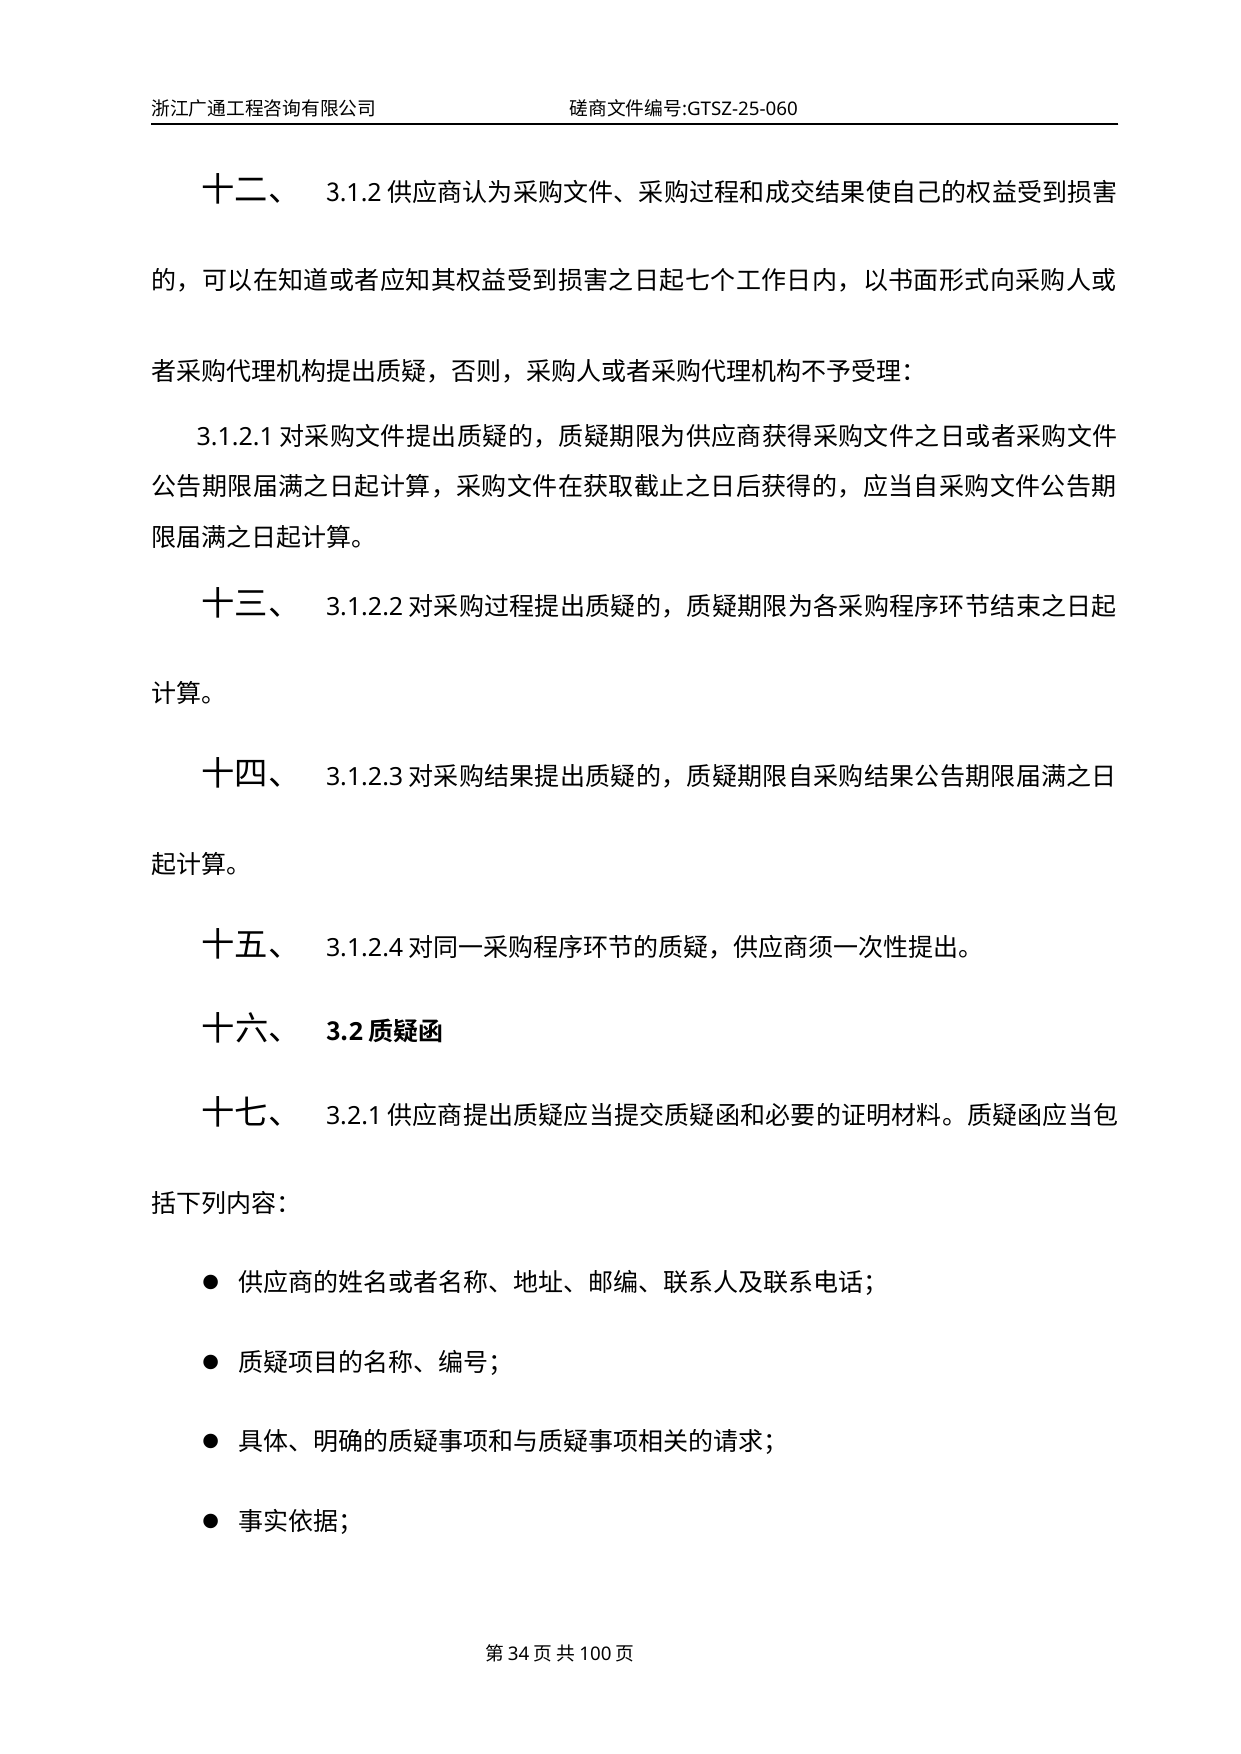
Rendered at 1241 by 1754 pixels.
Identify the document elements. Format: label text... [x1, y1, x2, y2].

list 质疑项目的名称、编号； [151, 1328, 1118, 1393]
text 3.1.2.4对同一采购程序环节的质疑，供应商须一次性提出。 [151, 909, 1118, 974]
text 3.1.2.2对采购过程提出质疑的，质疑期限为各采购程序环节结束之日起计算。 [151, 568, 1118, 724]
text 3.2质疑函 [151, 993, 1118, 1058]
list 事实依据； [151, 1487, 1118, 1552]
text 3.1.2供应商认为采购文件、采购过程和成交结果使自己的权益受到损害的，可以在知道或者应知其权益受到损害之日起七个工作日内，以书面形式向采购人或者采购代理机构提出质疑，否则，采购人或者采购代理机构不予受理： [151, 155, 1118, 402]
list 供应商的姓名或者名称、地址、邮编、联系人及联系电话； [151, 1248, 1118, 1313]
text 3.1.2.3对采购结果提出质疑的，质疑期限自采购结果公告期限届满之日起计算。 [151, 739, 1118, 895]
text 3.1.2.1对采购文件提出质疑的，质疑期限为供应商获得采购文件之日或者采购文件公告期限届满之日起计算，采购文件在获取截止之日后获得的，应当自采购文件公告期限届满之日起计算。 [151, 416, 1118, 554]
text 3.2.1供应商提出质疑应当提交质疑函和必要的证明材料。质疑函应当包括下列内容： [151, 1078, 1118, 1234]
list 具体、明确的质疑事项和与质疑事项相关的请求； [151, 1407, 1118, 1472]
